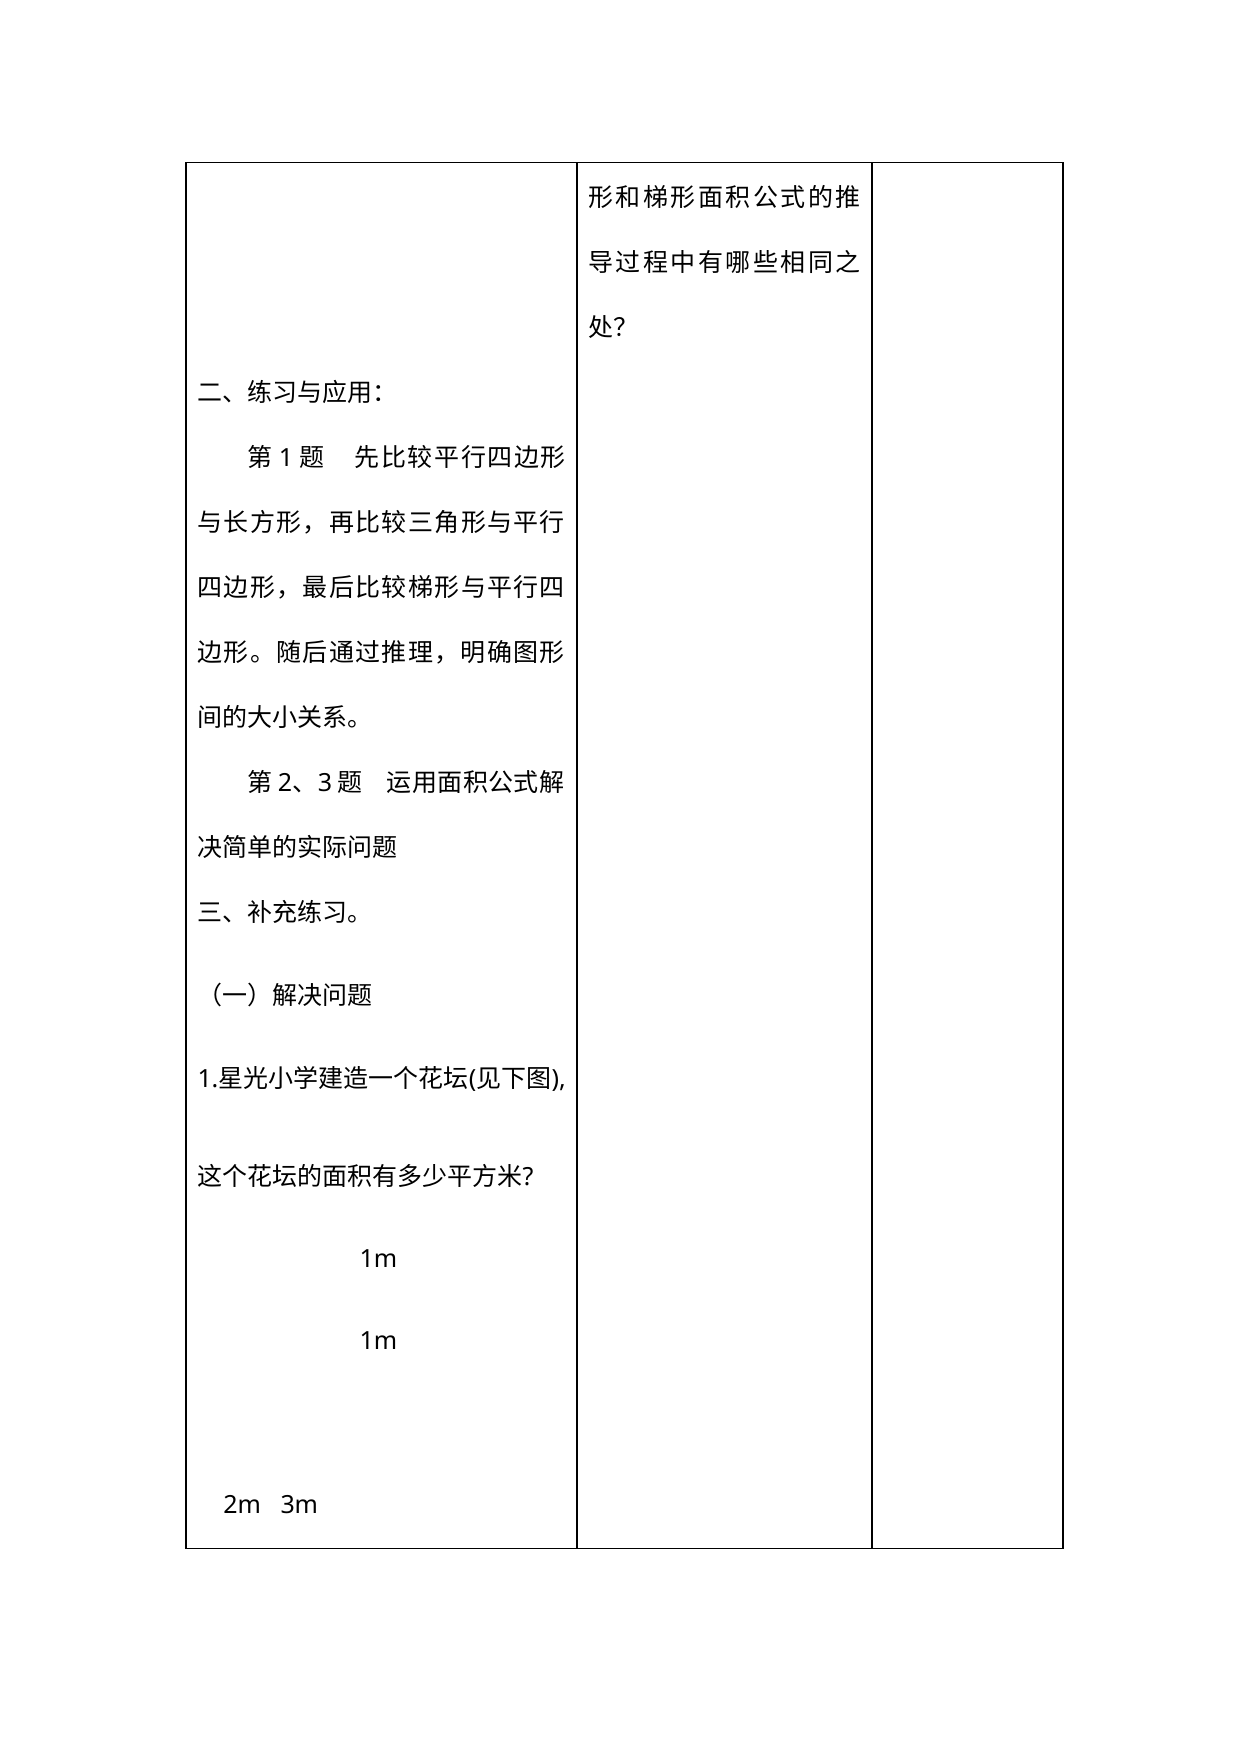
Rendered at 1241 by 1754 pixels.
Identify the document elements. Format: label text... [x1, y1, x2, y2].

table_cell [187, 163, 576, 1548]
table_cell . [873, 163, 1062, 1548]
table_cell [578, 163, 871, 1548]
